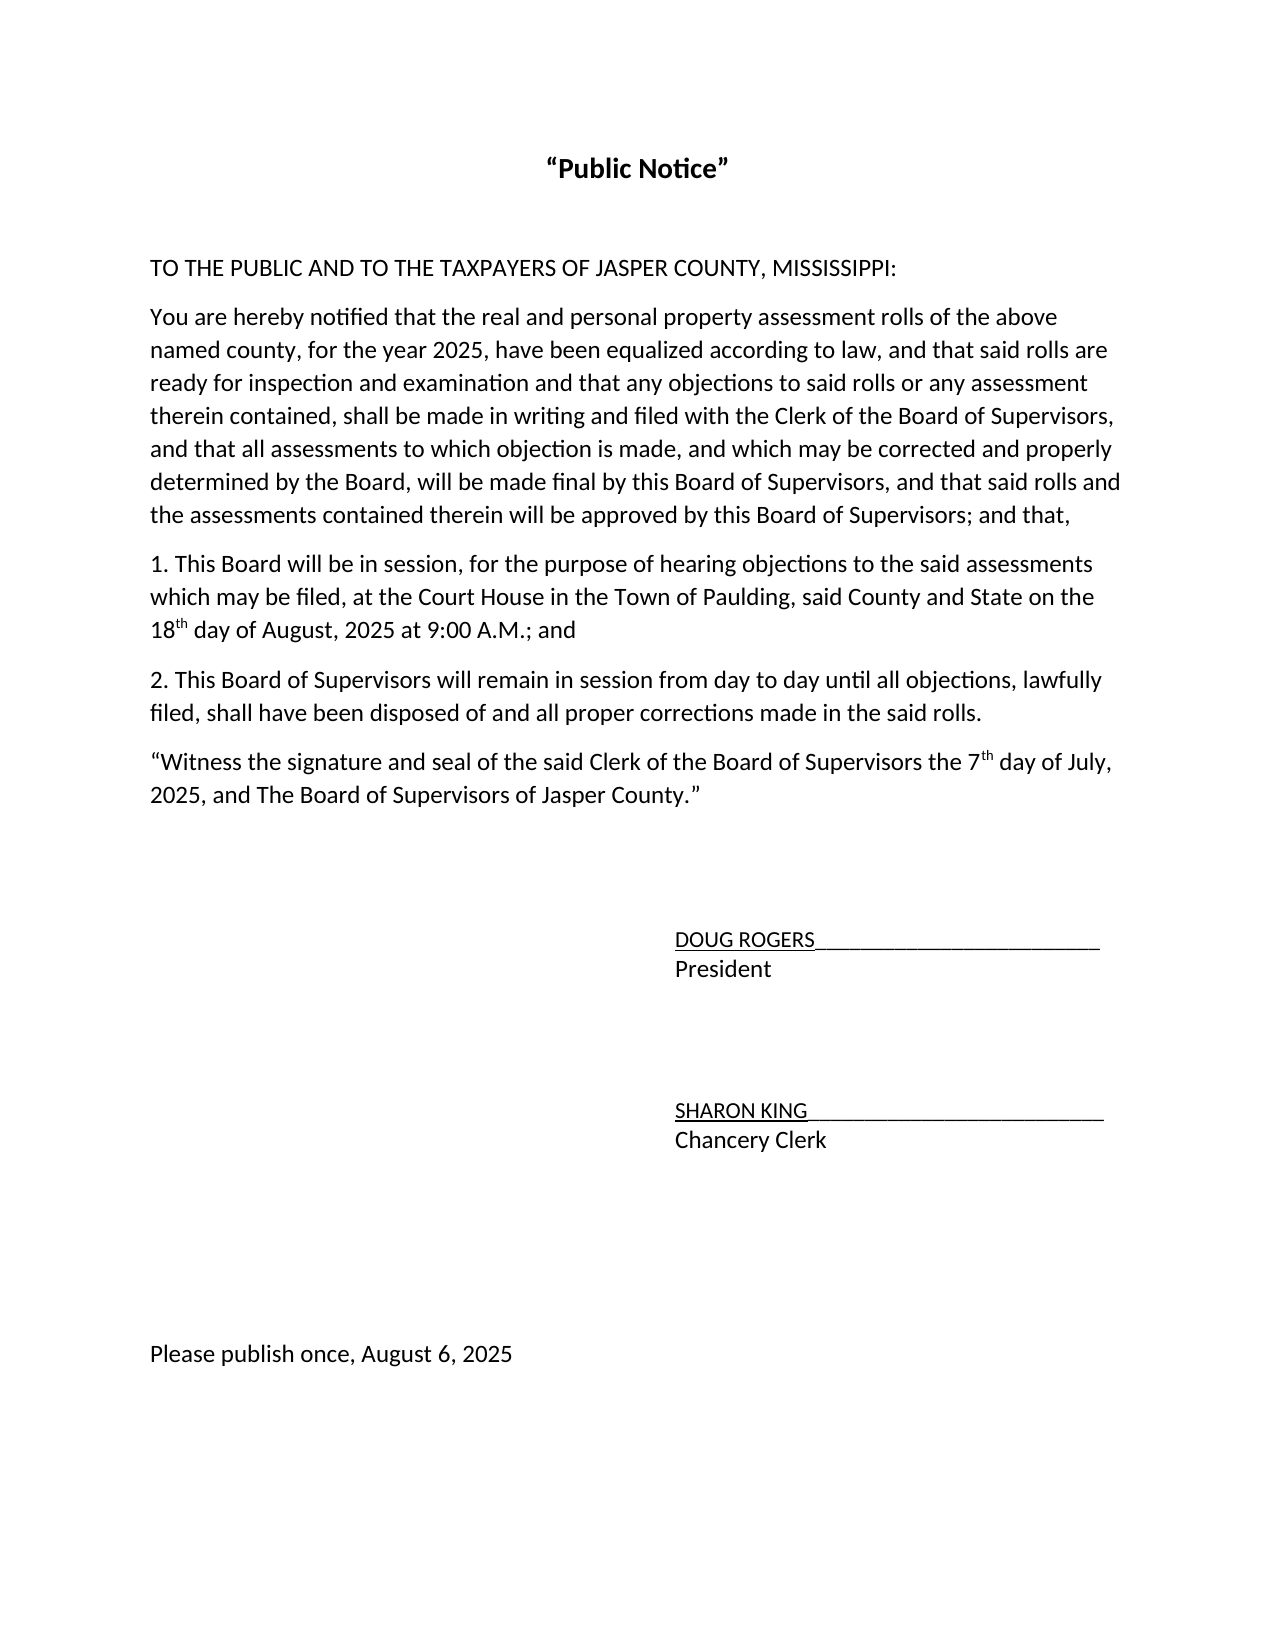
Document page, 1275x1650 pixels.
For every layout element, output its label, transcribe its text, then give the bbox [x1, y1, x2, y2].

text “Witness the signature and seal of the said Clerk of the Board of Supervisors the 7th day of July, 2025, and The Board of Supervisors of Jasper County.” [150, 747, 1125, 810]
text Chancery Clerk [150, 1124, 1125, 1155]
text TO THE PUBLIC AND TO THE TAXPAYERS OF JASPER COUNTY, MISSISSIPPI: [150, 252, 1125, 282]
text Please publish once, August 6, 2025 [150, 1338, 1125, 1368]
text DOUG ROGERS_________________________ [150, 926, 1125, 953]
text 2. This Board of Supervisors will remain in session from day to day until all objections, lawfully filed, shall have been disposed of and all proper corrections made in the said rolls. [150, 664, 1125, 727]
text “Public Notice” [150, 150, 1125, 186]
text SHARON KING__________________________ [150, 1096, 1125, 1124]
text You are hereby notified that the real and personal property assessment rolls of the above named county, for the year 2025, have been equalized according to law, and that said rolls are ready for inspection and examination and that any objections to said rolls or any assessment therein contained, shall be made in writing and filed with the Clerk of the Board of Supervisors, and that all assessments to which objection is made, and which may be corrected and properly determined by the Board, will be made final by this Board of Supervisors, and that said rolls and the assessments contained therein will be approved by this Board of Supervisors; and that, [150, 302, 1125, 529]
text 1. This Board will be in session, for the purpose of hearing objections to the said assessments which may be filed, at the Court House in the Town of Paulding, said County and State on the 18th day of August, 2025 at 9:00 A.M.; and [150, 549, 1125, 645]
text President [150, 953, 1125, 984]
